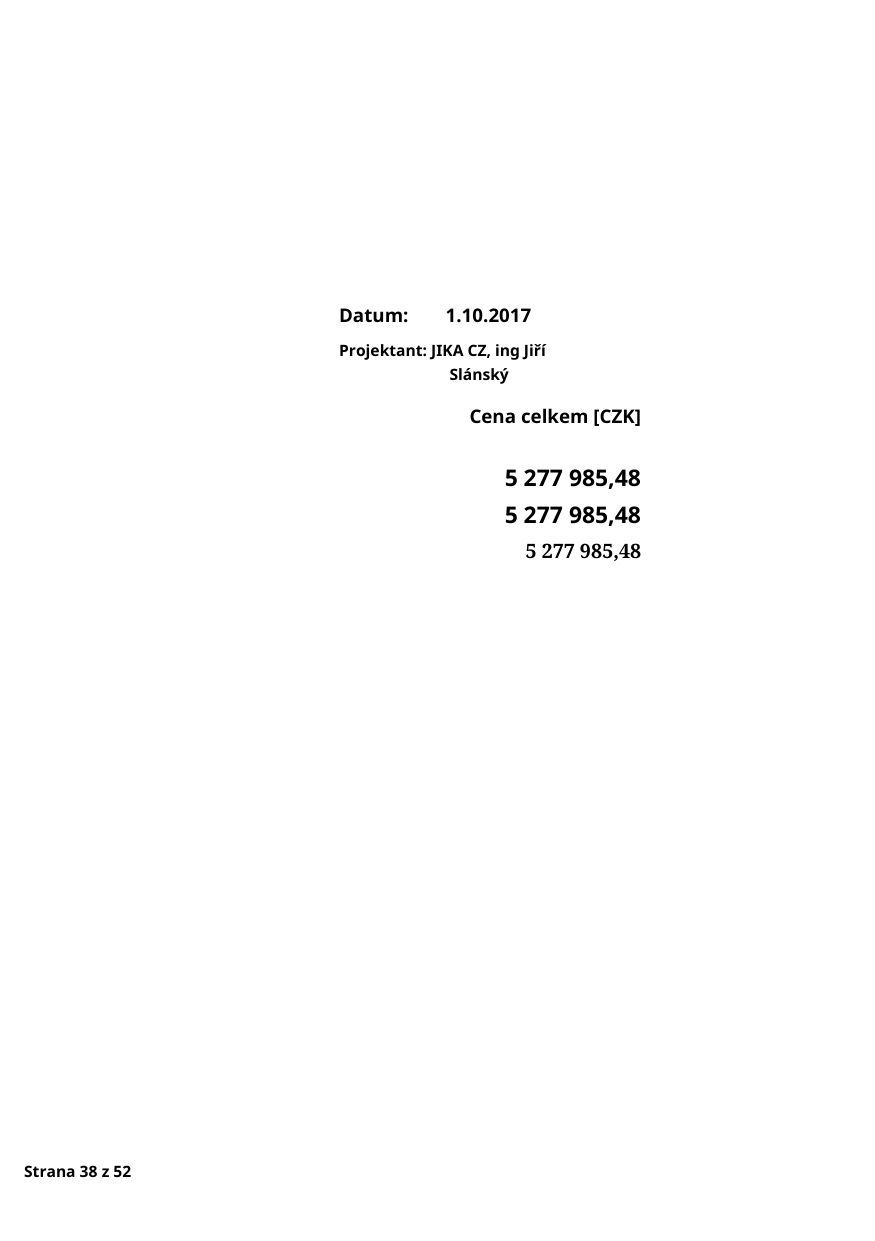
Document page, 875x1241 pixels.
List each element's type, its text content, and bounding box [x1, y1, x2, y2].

text Strana 38 z 52 [24, 1165, 131, 1180]
text Cena celkem [CZK] [339, 409, 641, 427]
text Datum: 1.10.2017 [339, 307, 641, 326]
text 5 277 985,48 [339, 495, 641, 530]
text 5 277 985,48 [339, 530, 641, 566]
text 5 277 985,48 [339, 468, 641, 491]
text Projektant: JIKA CZ, ing Jiří Slánský [339, 336, 576, 385]
